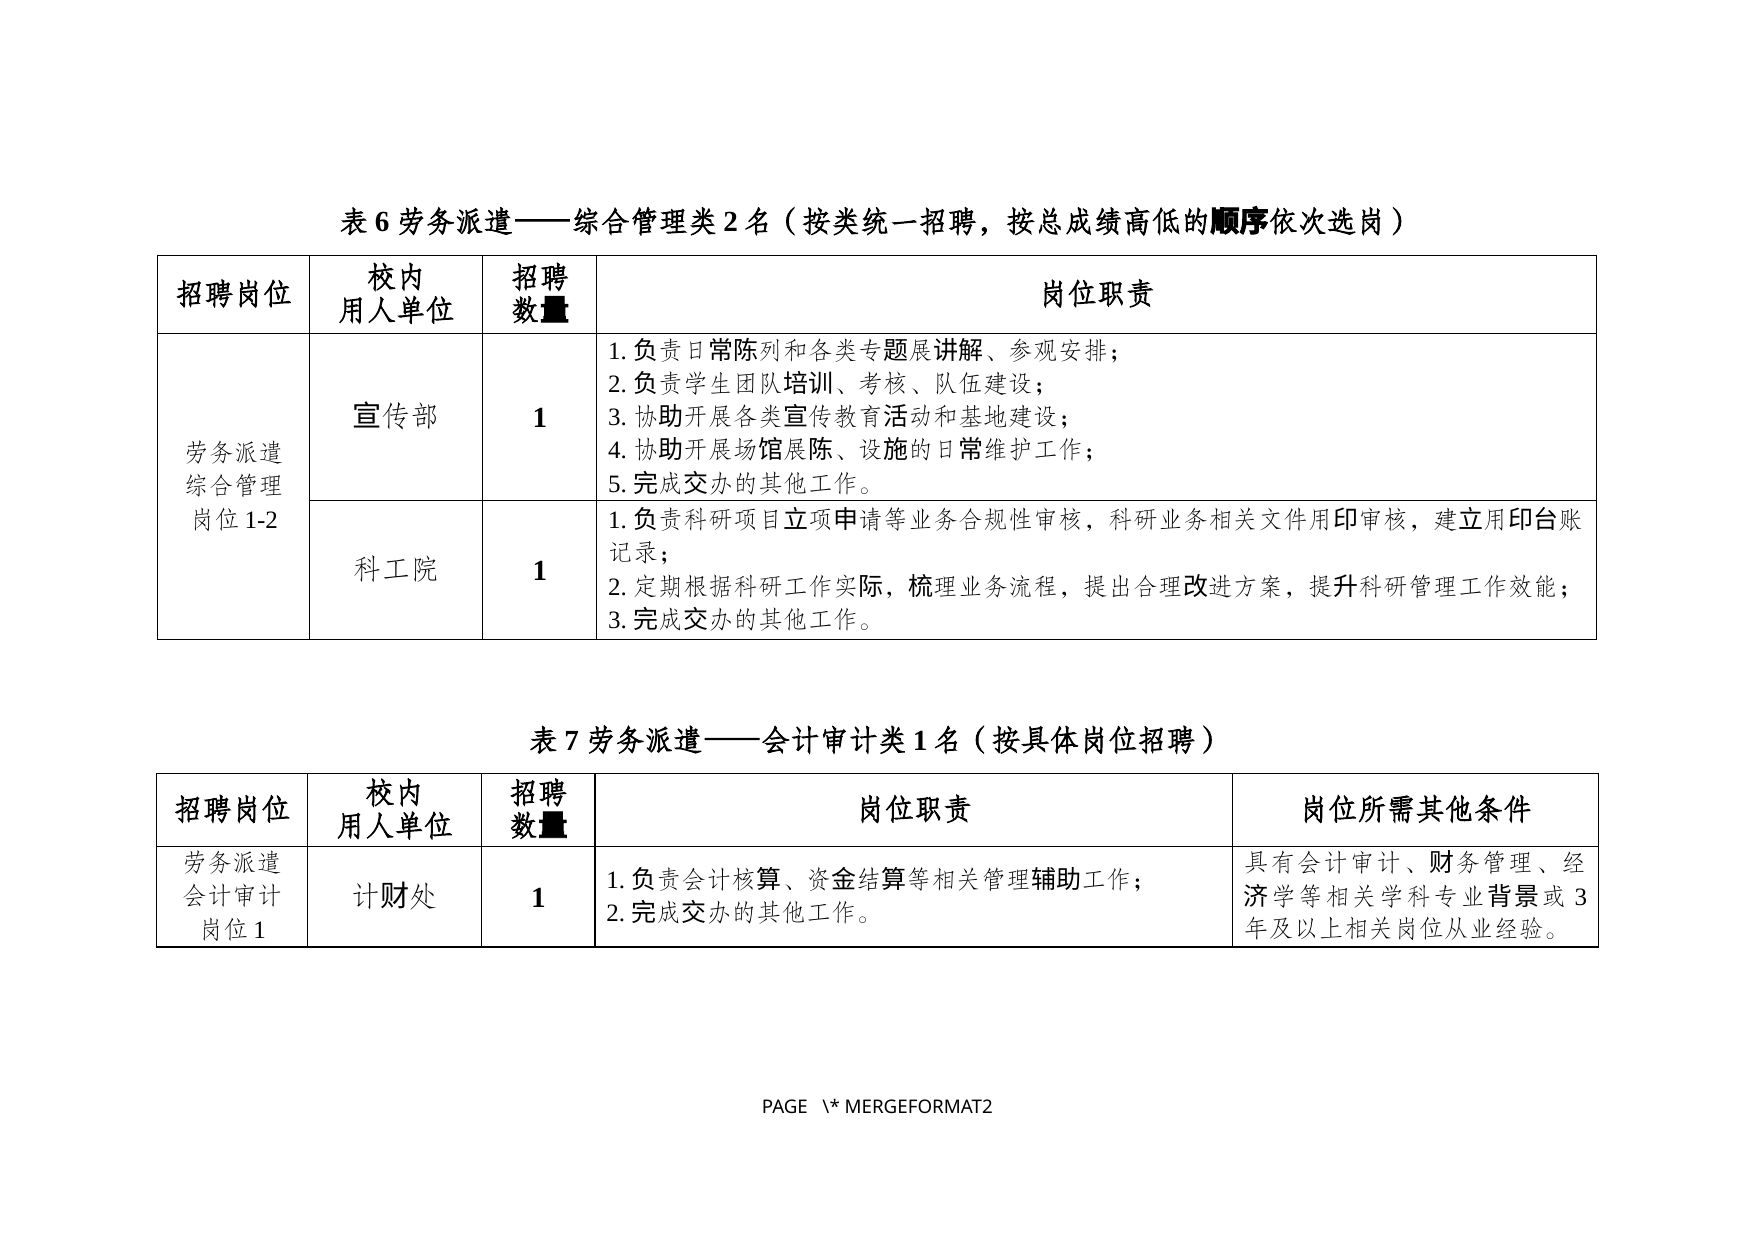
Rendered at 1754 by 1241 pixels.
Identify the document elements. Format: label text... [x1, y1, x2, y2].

table_header 校内 用人单位 [308, 774, 481, 846]
table_cell 计财处 [308, 847, 481, 946]
table_cell 劳务派遣 综合管理 岗位1-2 [158, 334, 309, 639]
table_cell 负责日常陈列和各类专题展讲解、参观安排； 负责学生团队培训、考核、队伍建设； 协助开展各类宣传教育活动和基地建设； 协助开展场馆展陈、设施的日常维护工作； 完成交办的其他工作。 [597, 334, 1596, 500]
table_header 招聘岗位 [158, 256, 309, 333]
table_cell 宣传部 [310, 334, 482, 500]
table_header 招聘岗位 [157, 774, 307, 846]
table_header 岗位所需其他条件 [1233, 774, 1598, 846]
text 表7 劳务派遣——会计审计类1名（按具体岗位招聘） [150, 707, 1604, 773]
table_cell 1 [483, 501, 596, 639]
table_cell 1 [482, 847, 594, 946]
table_cell 具有会计审计、财务管理、经济学等相关学科专业背景或3年及以上相关岗位从业经验。 [1233, 847, 1598, 946]
table_cell 负责科研项目立项申请等业务合规性审核，科研业务相关文件用印审核，建立用印台账记录； 定期根据科研工作实际，梳理业务流程，提出合理改进方案，提升科研管理工作效能； 完成交办的其他工作。 [597, 501, 1596, 639]
table_header 岗位职责 [596, 774, 1232, 846]
table_cell 劳务派遣 会计审计 岗位1 [157, 847, 307, 946]
table_header 校内 用人单位 [310, 256, 482, 333]
table_cell 负责会计核算、资金结算等相关管理辅助工作； 完成交办的其他工作。 [596, 847, 1232, 946]
text 表6 劳务派遣——综合管理类2名（按类统一招聘，按总成绩高低的顺序依次选岗） [150, 188, 1604, 254]
table_cell 科工院 [310, 501, 482, 639]
table_cell 1 [483, 334, 596, 500]
table_header 岗位职责 [597, 256, 1596, 333]
table_header 招聘 数量 [482, 774, 594, 846]
table_header 招聘 数量 [483, 256, 596, 333]
